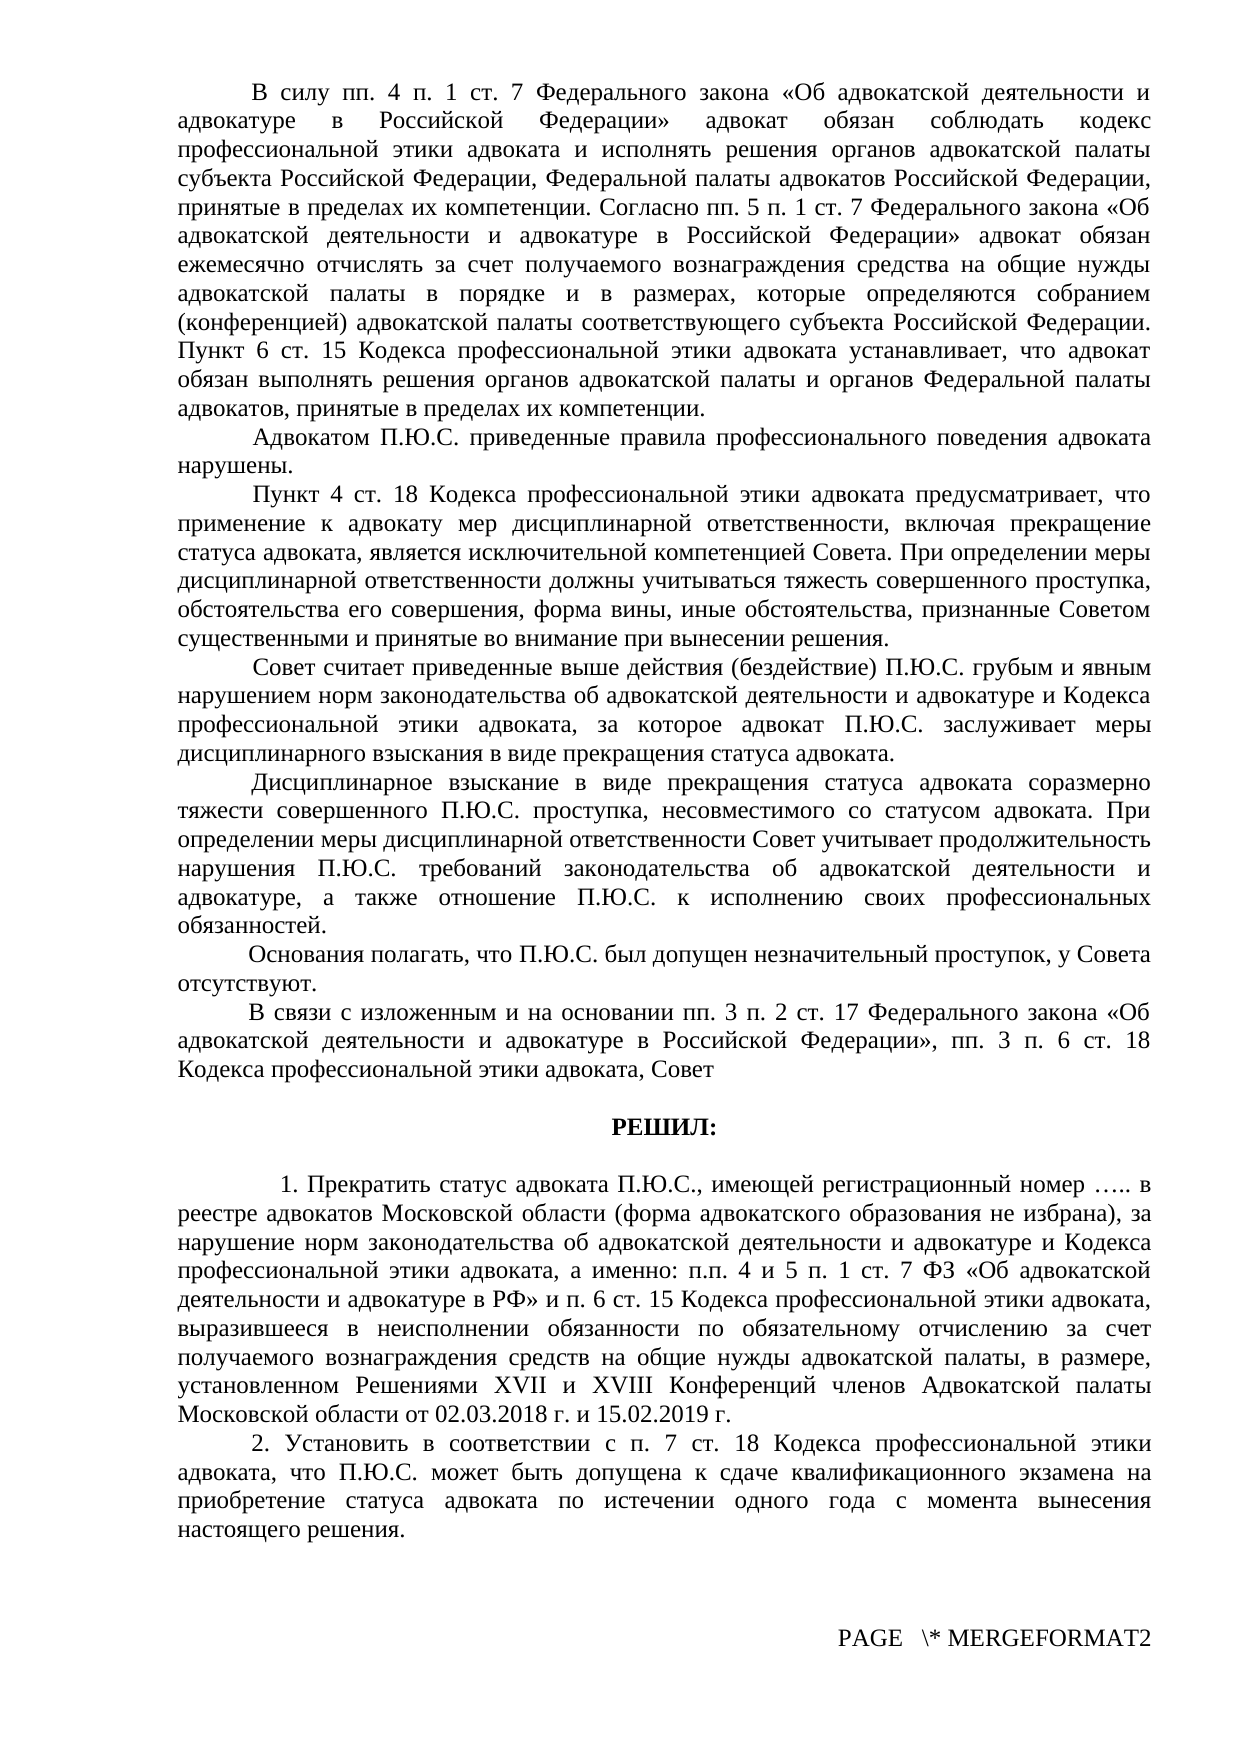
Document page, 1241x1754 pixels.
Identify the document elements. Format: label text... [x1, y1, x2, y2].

text Основания полагать, что П.Ю.С. был допущен незначительный проступок, у Совета отсутствуют. [177, 939, 1152, 997]
text 2. Установить в соответствии с п. 7 ст. 18 Кодекса профессиональной этики адвоката, что П.Ю.С. может быть допущена к сдаче квалификационного экзамена на приобретение статуса адвоката по истечении одного года с момента вынесения настоящего решения. [177, 1428, 1152, 1543]
text 1. Прекратить статус адвоката П.Ю.С., имеющей регистрационный номер ….. в реестре адвокатов Московской области (форма адвокатского образования не избрана), за нарушение норм законодательства об адвокатской деятельности и адвокатуре и Кодекса профессиональной этики адвоката, а именно: п.п. 4 и 5 п. 1 ст. 7 ФЗ «Об адвокатской деятельности и адвокатуре в РФ» и п. 6 ст. 15 Кодекса профессиональной этики адвоката, выразившееся в неисполнении обязанности по обязательному отчислению за счет получаемого вознаграждения средств на общие нужды адвокатской палаты, в размере, установленном Решениями XVII и XVIII Конференций членов Адвокатской палаты Московской области от 02.03.2018 г. и 15.02.2019 г. [177, 1169, 1152, 1428]
text Адвокатом П.Ю.С. приведенные правила профессионального поведения адвоката нарушены. [177, 422, 1152, 479]
text Дисциплинарное взыскание в виде прекращения статуса адвоката соразмерно тяжести совершенного П.Ю.С. проступка, несовместимого со статусом адвоката. При определении меры дисциплинарной ответственности Совет учитывает продолжительность нарушения П.Ю.С. требований законодательства об адвокатской деятельности и адвокатуре, а также отношение П.Ю.С. к исполнению своих профессиональных обязанностей. [177, 767, 1152, 939]
text В связи с изложенным и на основании пп. 3 п. 2 ст. 17 Федерального закона «Об адвокатской деятельности и адвокатуре в Российской Федерации», пп. 3 п. 6 ст. 18 Кодекса профессиональной этики адвоката, Совет [177, 997, 1152, 1083]
text Совет считает приведенные выше действия (бездействие) П.Ю.С. грубым и явным нарушением норм законодательства об адвокатской деятельности и адвокатуре и Кодекса профессиональной этики адвоката, за которое адвокат П.Ю.С. заслуживает меры дисциплинарного взыскания в виде прекращения статуса адвоката. [177, 652, 1152, 767]
text РЕШИЛ: [177, 1112, 1152, 1141]
text В силу пп. 4 п. 1 ст. 7 Федерального закона «Об адвокатской деятельности и адвокатуре в Российской Федерации» адвокат обязан соблюдать кодекс профессиональной этики адвоката и исполнять решения органов адвокатской палаты субъекта Российской Федерации, Федеральной палаты адвокатов Российской Федерации, принятые в пределах их компетенции. Согласно пп. 5 п. 1 ст. 7 Федерального закона «Об адвокатской деятельности и адвокатуре в Российской Федерации» адвокат обязан ежемесячно отчислять за счет получаемого вознаграждения средства на общие нужды адвокатской палаты в порядке и в размерах, которые определяются собранием (конференцией) адвокатской палаты соответствующего субъекта Российской Федерации. Пункт 6 ст. 15 Кодекса профессиональной этики адвоката устанавливает, что адвокат обязан выполнять решения органов адвокатской палаты и органов Федеральной палаты адвокатов, принятые в пределах их компетенции. [177, 77, 1152, 422]
text Пункт 4 ст. 18 Кодекса профессиональной этики адвоката предусматривает, что применение к адвокату мер дисциплинарной ответственности, включая прекращение статуса адвоката, является исключительной компетенцией Совета. При определении меры дисциплинарной ответственности должны учитываться тяжесть совершенного проступка, обстоятельства его совершения, форма вины, иные обстоятельства, признанные Советом существенными и принятые во внимание при вынесении решения. [177, 479, 1152, 652]
